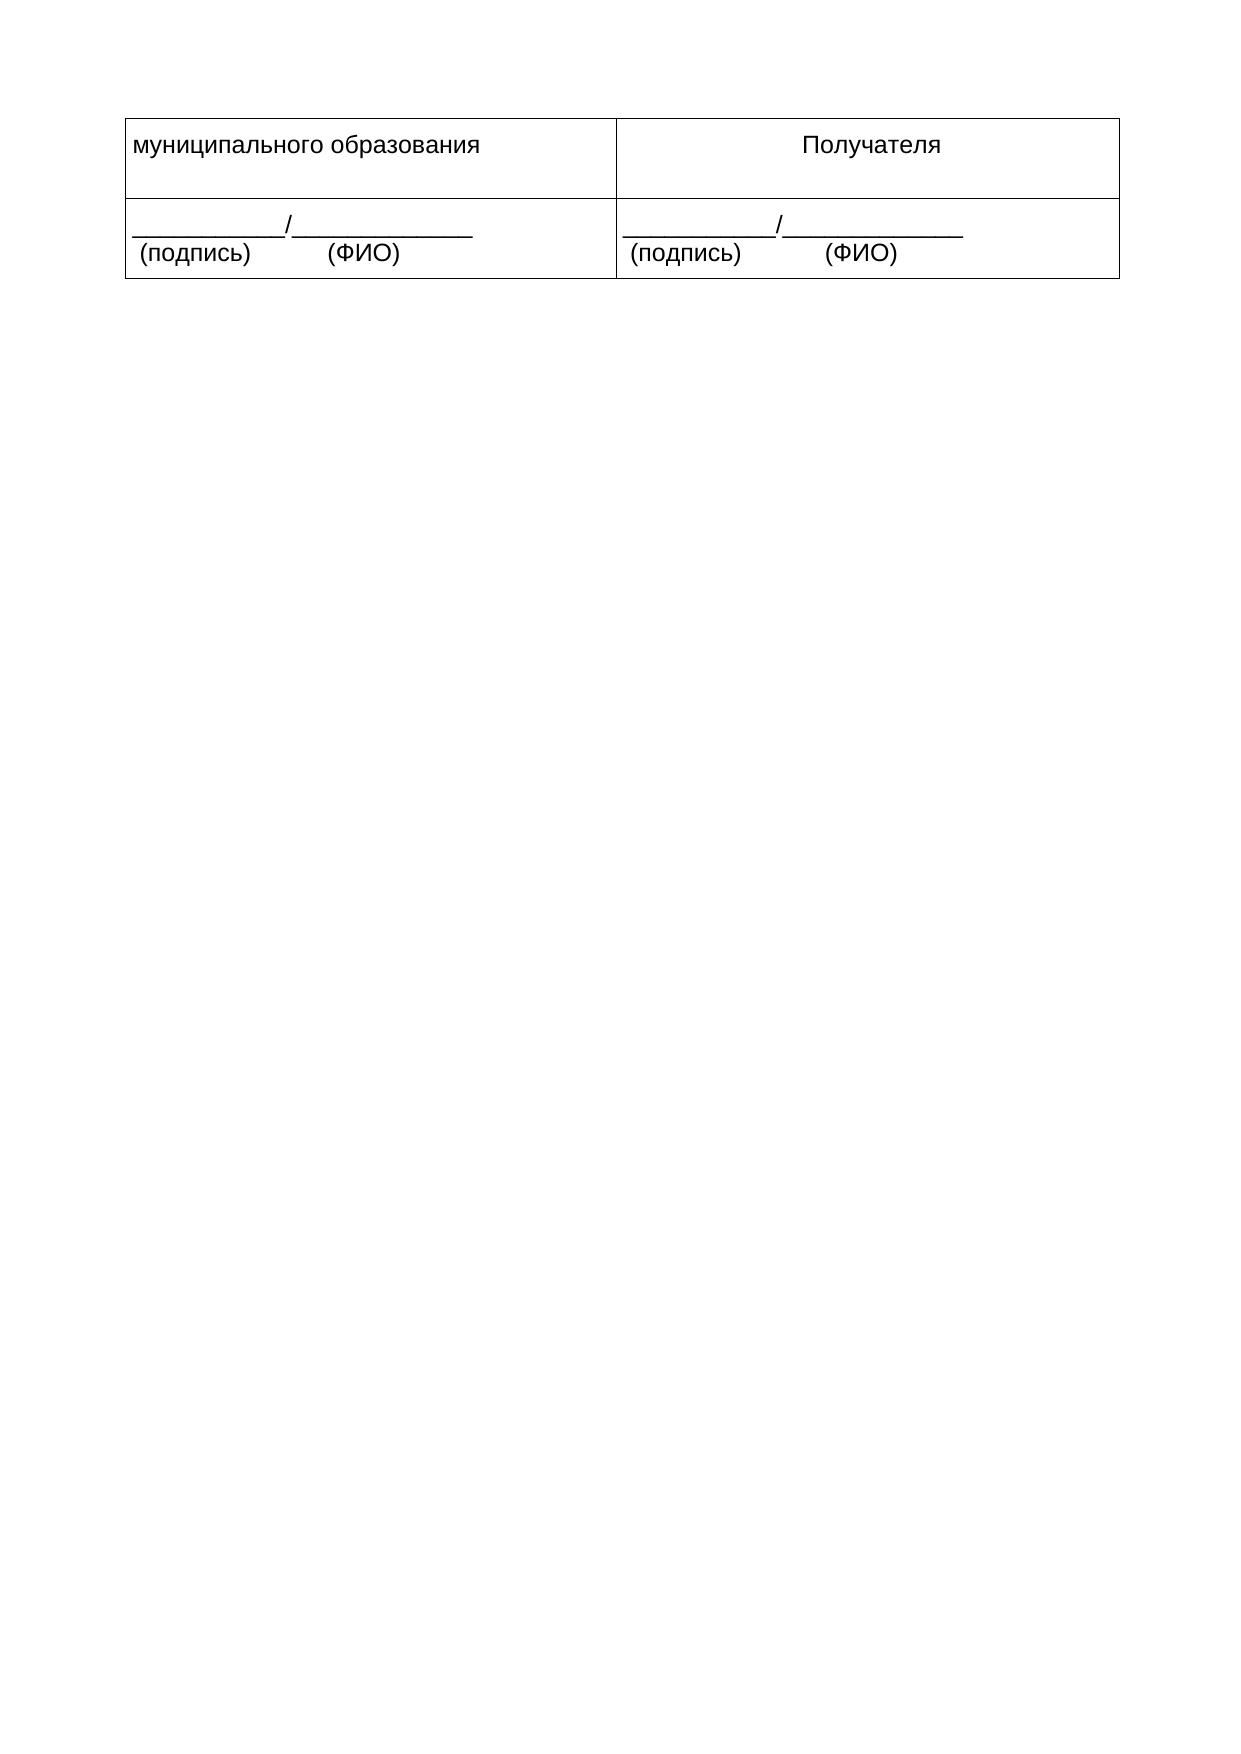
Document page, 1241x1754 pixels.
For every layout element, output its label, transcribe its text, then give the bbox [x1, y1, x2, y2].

table_cell ___________/_____________ (подпись) (ФИО) [617, 199, 1119, 278]
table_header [617, 119, 1119, 198]
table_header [126, 119, 616, 198]
table_cell ___________/_____________ (подпись) (ФИО) [126, 199, 616, 278]
